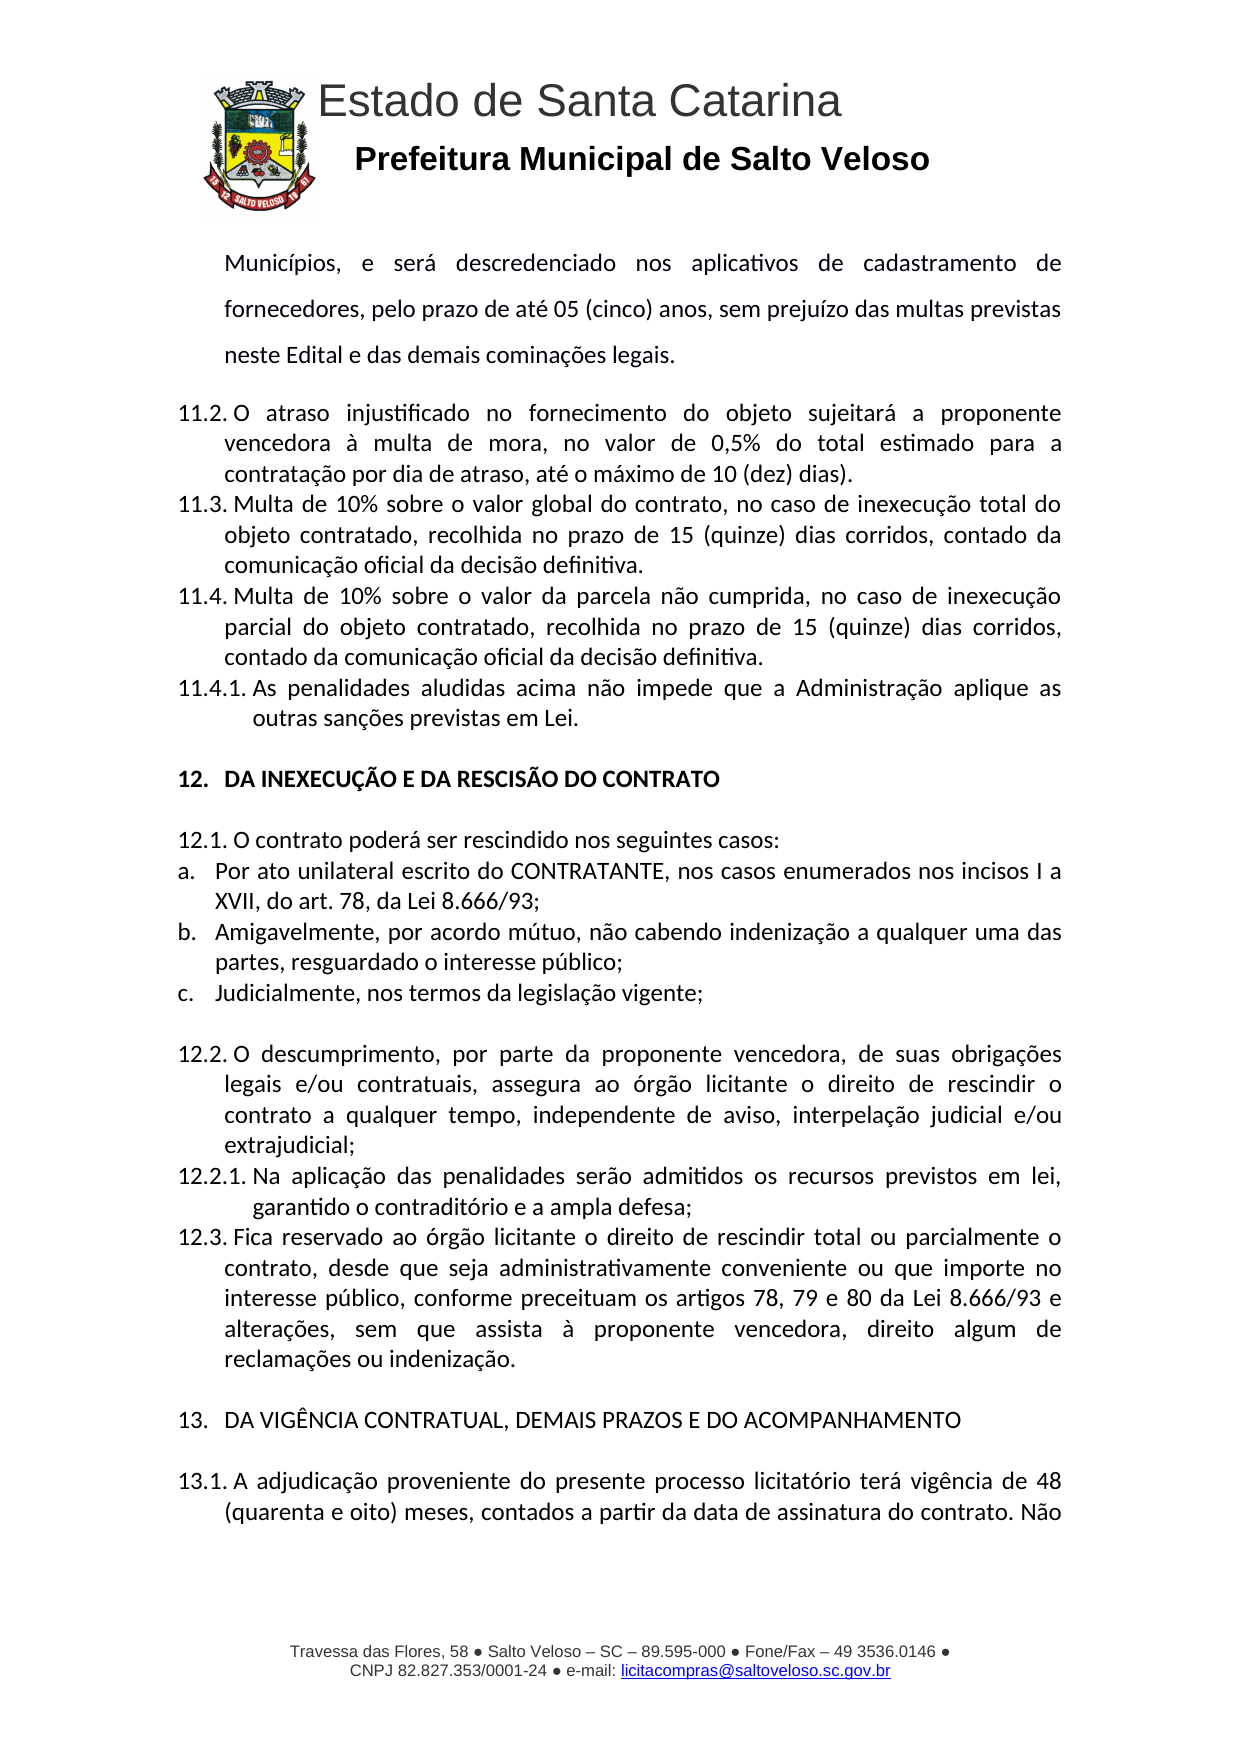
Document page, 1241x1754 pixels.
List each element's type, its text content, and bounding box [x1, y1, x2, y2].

list Na aplicação das penalidades serão admitidos os recursos previstos em lei, garantido o contraditório e a ampla defesa; [177, 1160, 1063, 1221]
list Amigavelmente, por acordo mútuo, não cabendo indenização a qualquer uma das partes, resguardado o interesse público; [177, 916, 1063, 977]
list Multa de 10% sobre o valor global do contrato, no caso de inexecução total do objeto contratado, recolhida no prazo de 15 (quinze) dias corridos, contado da comunicação oficial da decisão definitiva. [177, 489, 1063, 580]
list O descumprimento, por parte da proponente vencedora, de suas obrigações legais e/ou contratuais, assegura ao órgão licitante o direito de rescindir o contrato a qualquer tempo, independente de aviso, interpelação judicial e/ou extrajudicial; [177, 1038, 1063, 1160]
subtitle DA INEXECUÇÃO E DA RESCISÃO DO CONTRATO [177, 763, 1063, 794]
list Por ato unilateral escrito do CONTRATANTE, nos casos enumerados nos incisos I a XVII, do art. 78, da Lei 8.666/93; [177, 855, 1063, 916]
list O atraso injustificado no fornecimento do objeto sujeitará a proponente vencedora à multa de mora, no valor de 0,5% do total estimado para a contratação por dia de atraso, até o máximo de 10 (dez) dias). [177, 397, 1063, 489]
list Judicialmente, nos termos da legislação vigente; [177, 977, 1063, 1007]
list Multa de 10% sobre o valor da parcela não cumprida, no caso de inexecução parcial do objeto contratado, recolhida no prazo de 15 (quinze) dias corridos, contado da comunicação oficial da decisão definitiva. [177, 580, 1063, 672]
list DA VIGÊNCIA CONTRATUAL, DEMAIS PRAZOS E DO ACOMPANHAMENTO [177, 1404, 1063, 1435]
list O contrato poderá ser rescindido nos seguintes casos: [177, 824, 1063, 855]
list Fica reservado ao órgão licitante o direito de rescindir total ou parcialmente o contrato, desde que seja administrativamente conveniente ou que importe no interesse público, conforme preceituam os artigos 78, 79 e 80 da Lei 8.666/93 e alterações, sem que assista à proponente vencedora, direito algum de reclamações ou indenização. [177, 1221, 1063, 1374]
picture [201, 74, 320, 221]
list As penalidades aludidas acima não impede que a Administração aplique as outras sanções previstas em Lei. [177, 672, 1063, 733]
